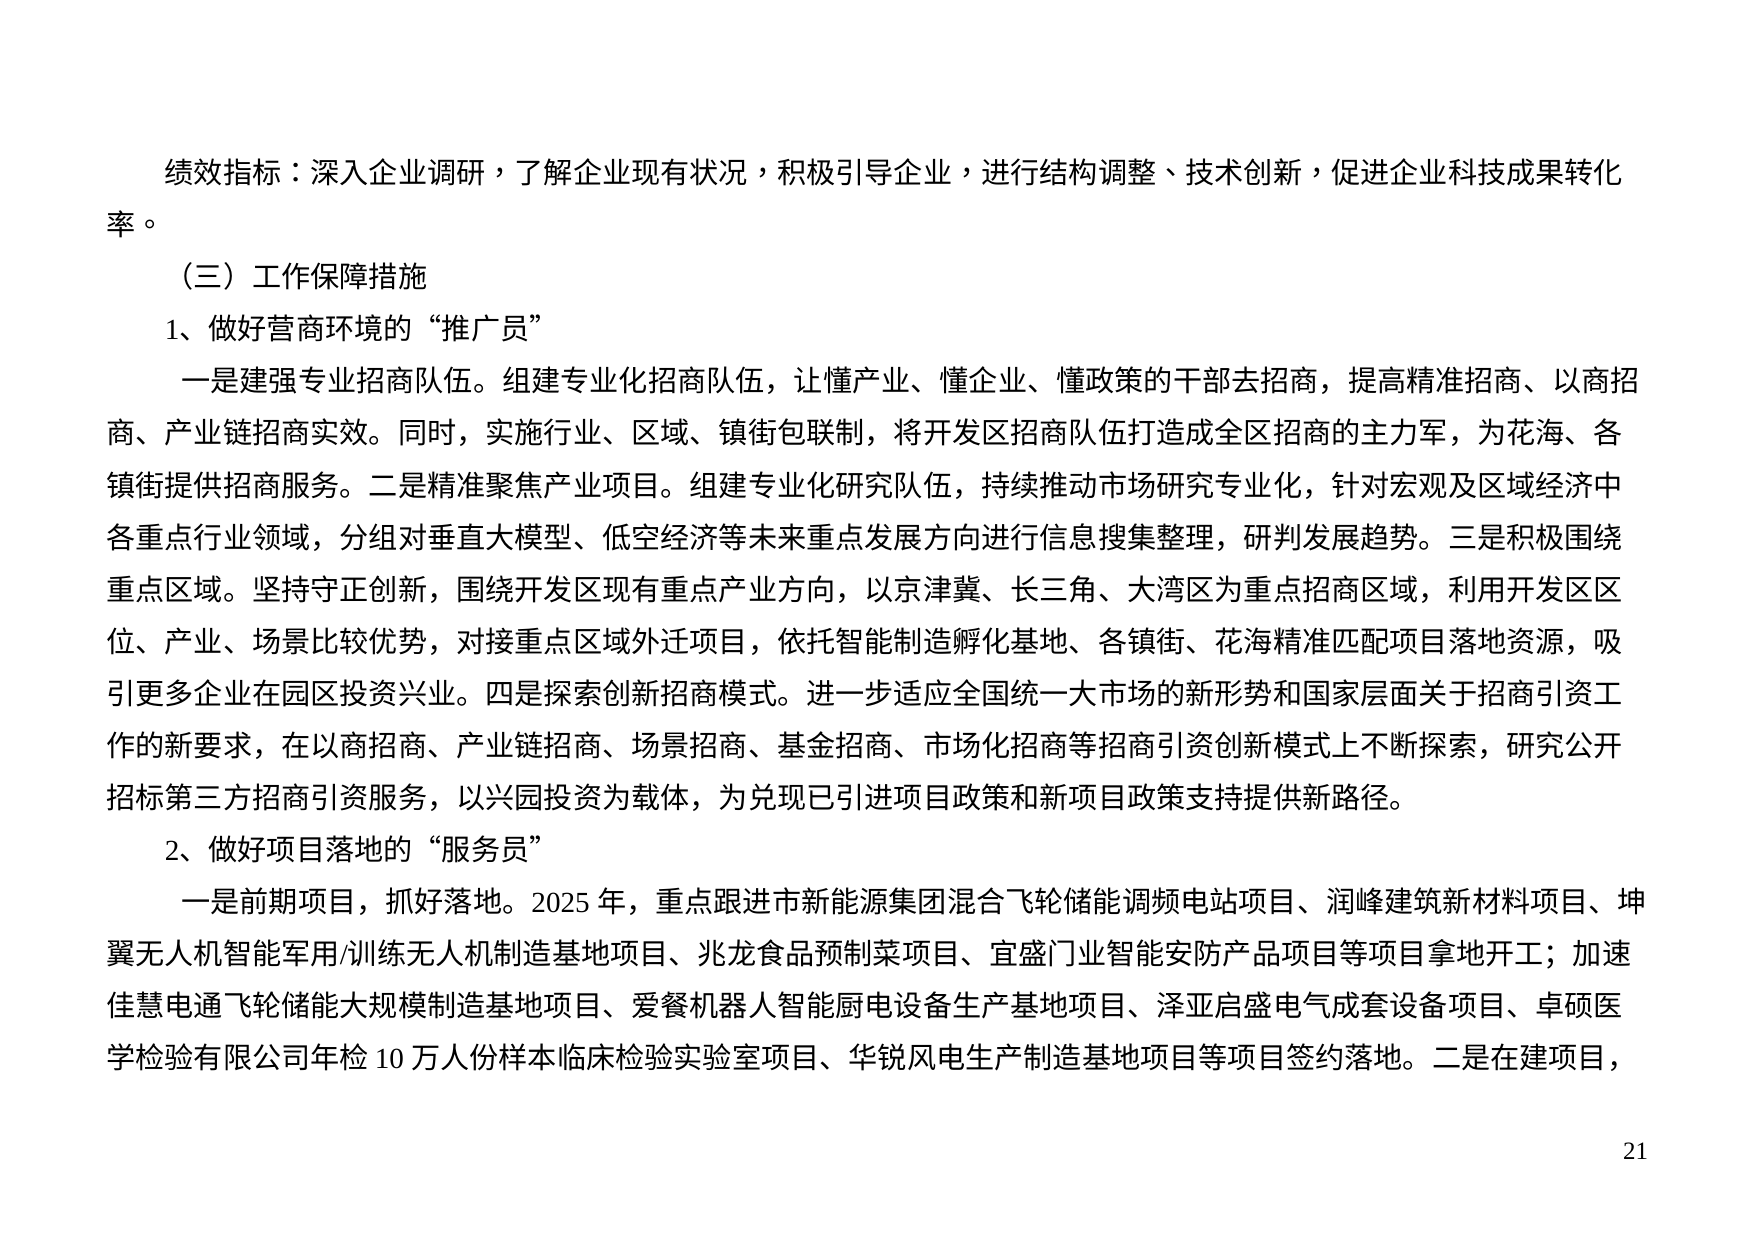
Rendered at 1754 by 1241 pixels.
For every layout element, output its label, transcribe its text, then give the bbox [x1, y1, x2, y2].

text 1、做好营商环境的“推广员” 一是建强专业招商队伍。组建专业化招商队伍，让懂产业、懂企业、懂政策的干部去招商，提高精准招商、以商招商、产业链招商实效。同时，实施行业、区域、镇街包联制，将开发区招商队伍打造成全区招商的主力军，为花海、各镇街提供招商服务。二是精准聚焦产业项目。组建专业化研究队伍，持续推动市场研究专业化，针对宏观及区域经济中各重点行业领域，分组对垂直大模型、低空经济等未来重点发展方向进行信息搜集整理，研判发展趋势。三是积极围绕重点区域。坚持守正创新，围绕开发区现有重点产业方向，以京津冀、长三角、大湾区为重点招商区域，利用开发区区位、产业、场景比较优势，对接重点区域外迁项目，依托智能制造孵化基地、各镇街、花海精准匹配项目落地资源，吸引更多企业在园区投资兴业。四是探索创新招商模式。进一步适应全国统一大市场的新形势和国家层面关于招商引资工作的新要求，在以商招商、产业链招商、场景招商、基金招商、市场化招商等招商引资创新模式上不断探索，研究公开招标第三方招商引资服务，以兴园投资为载体，为兑现已引进项目政策和新项目政策支持提供新路径。 [106, 298, 1648, 819]
text 绩效指标：深入企业调研，了解企业现有状况，积极引导企业，进行结构调整、技术创新，促进企业科技成果转化率。 [106, 142, 1648, 246]
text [106, 819, 1648, 1079]
text （三）工作保障措施 [106, 246, 1648, 298]
